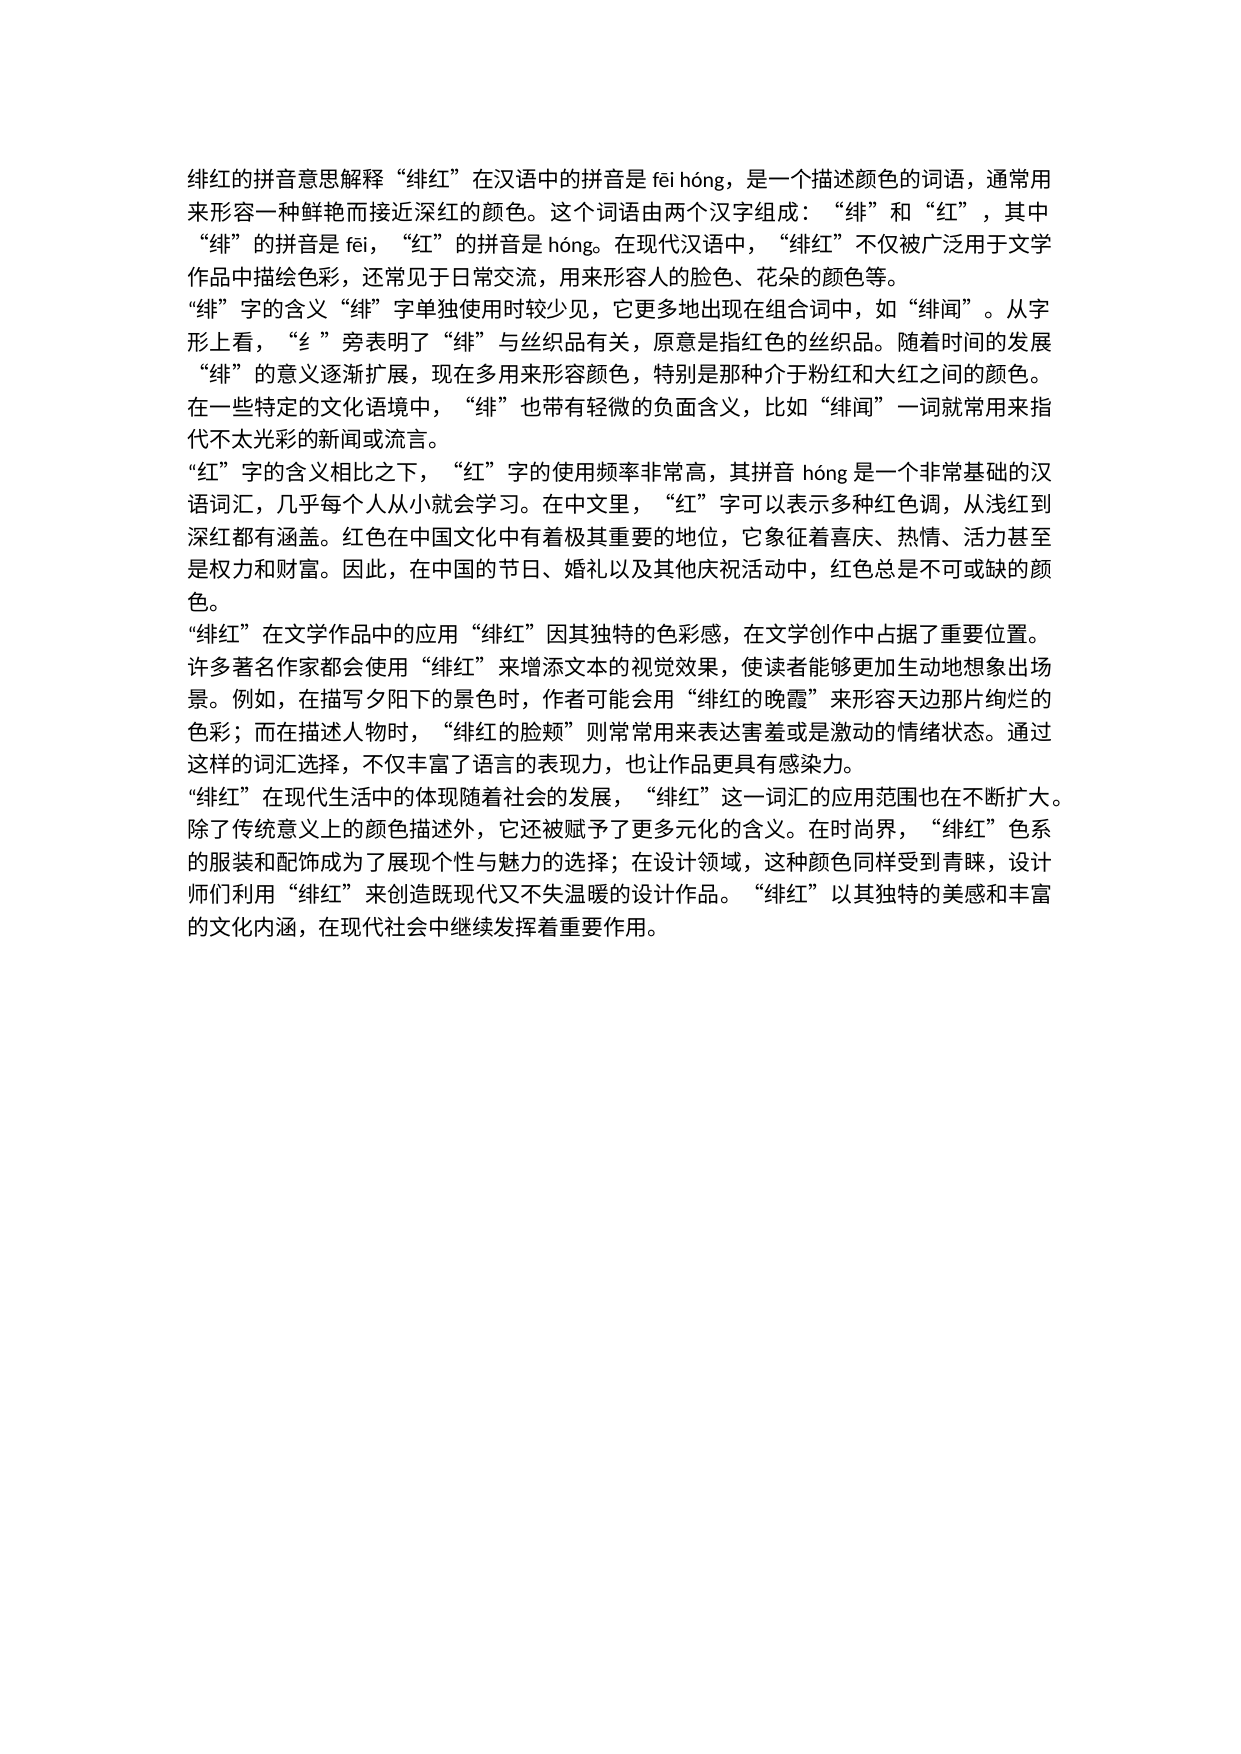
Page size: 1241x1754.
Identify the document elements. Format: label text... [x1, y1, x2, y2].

text “绯红”在文学作品中的应用“绯红”因其独特的色彩感，在文学创作中占据了重要位置。许多著名作家都会使用“绯红”来增添文本的视觉效果，使读者能够更加生动地想象出场景。例如，在描写夕阳下的景色时，作者可能会用“绯红的晚霞”来形容天边那片绚烂的色彩；而在描述人物时，“绯红的脸颊”则常常用来表达害羞或是激动的情绪状态。通过这样的词汇选择，不仅丰富了语言的表现力，也让作品更具有感染力。 [187, 617, 1053, 779]
text “绯红”在现代生活中的体现随着社会的发展，“绯红”这一词汇的应用范围也在不断扩大。除了传统意义上的颜色描述外，它还被赋予了更多元化的含义。在时尚界，“绯红”色系的服装和配饰成为了展现个性与魅力的选择；在设计领域，这种颜色同样受到青睐，设计师们利用“绯红”来创造既现代又不失温暖的设计作品。“绯红”以其独特的美感和丰富的文化内涵，在现代社会中继续发挥着重要作用。 [187, 779, 1053, 942]
text “绯”字的含义“绯”字单独使用时较少见，它更多地出现在组合词中，如“绯闻”。从字形上看，“纟”旁表明了“绯”与丝织品有关，原意是指红色的丝织品。随着时间的发展，“绯”的意义逐渐扩展，现在多用来形容颜色，特别是那种介于粉红和大红之间的颜色。在一些特定的文化语境中，“绯”也带有轻微的负面含义，比如“绯闻”一词就常用来指代不太光彩的新闻或流言。 [187, 292, 1053, 454]
text 绯红的拼音意思解释“绯红”在汉语中的拼音是 fēi hóng，是一个描述颜色的词语，通常用来形容一种鲜艳而接近深红的颜色。这个词语由两个汉字组成：“绯”和“红”，其中“绯”的拼音是 fēi，“红”的拼音是 hóng。在现代汉语中，“绯红”不仅被广泛用于文学作品中描绘色彩，还常见于日常交流，用来形容人的脸色、花朵的颜色等。 [187, 162, 1053, 292]
text “红”字的含义相比之下，“红”字的使用频率非常高，其拼音 hóng 是一个非常基础的汉语词汇，几乎每个人从小就会学习。在中文里，“红”字可以表示多种红色调，从浅红到深红都有涵盖。红色在中国文化中有着极其重要的地位，它象征着喜庆、热情、活力甚至是权力和财富。因此，在中国的节日、婚礼以及其他庆祝活动中，红色总是不可或缺的颜色。 [187, 454, 1053, 617]
